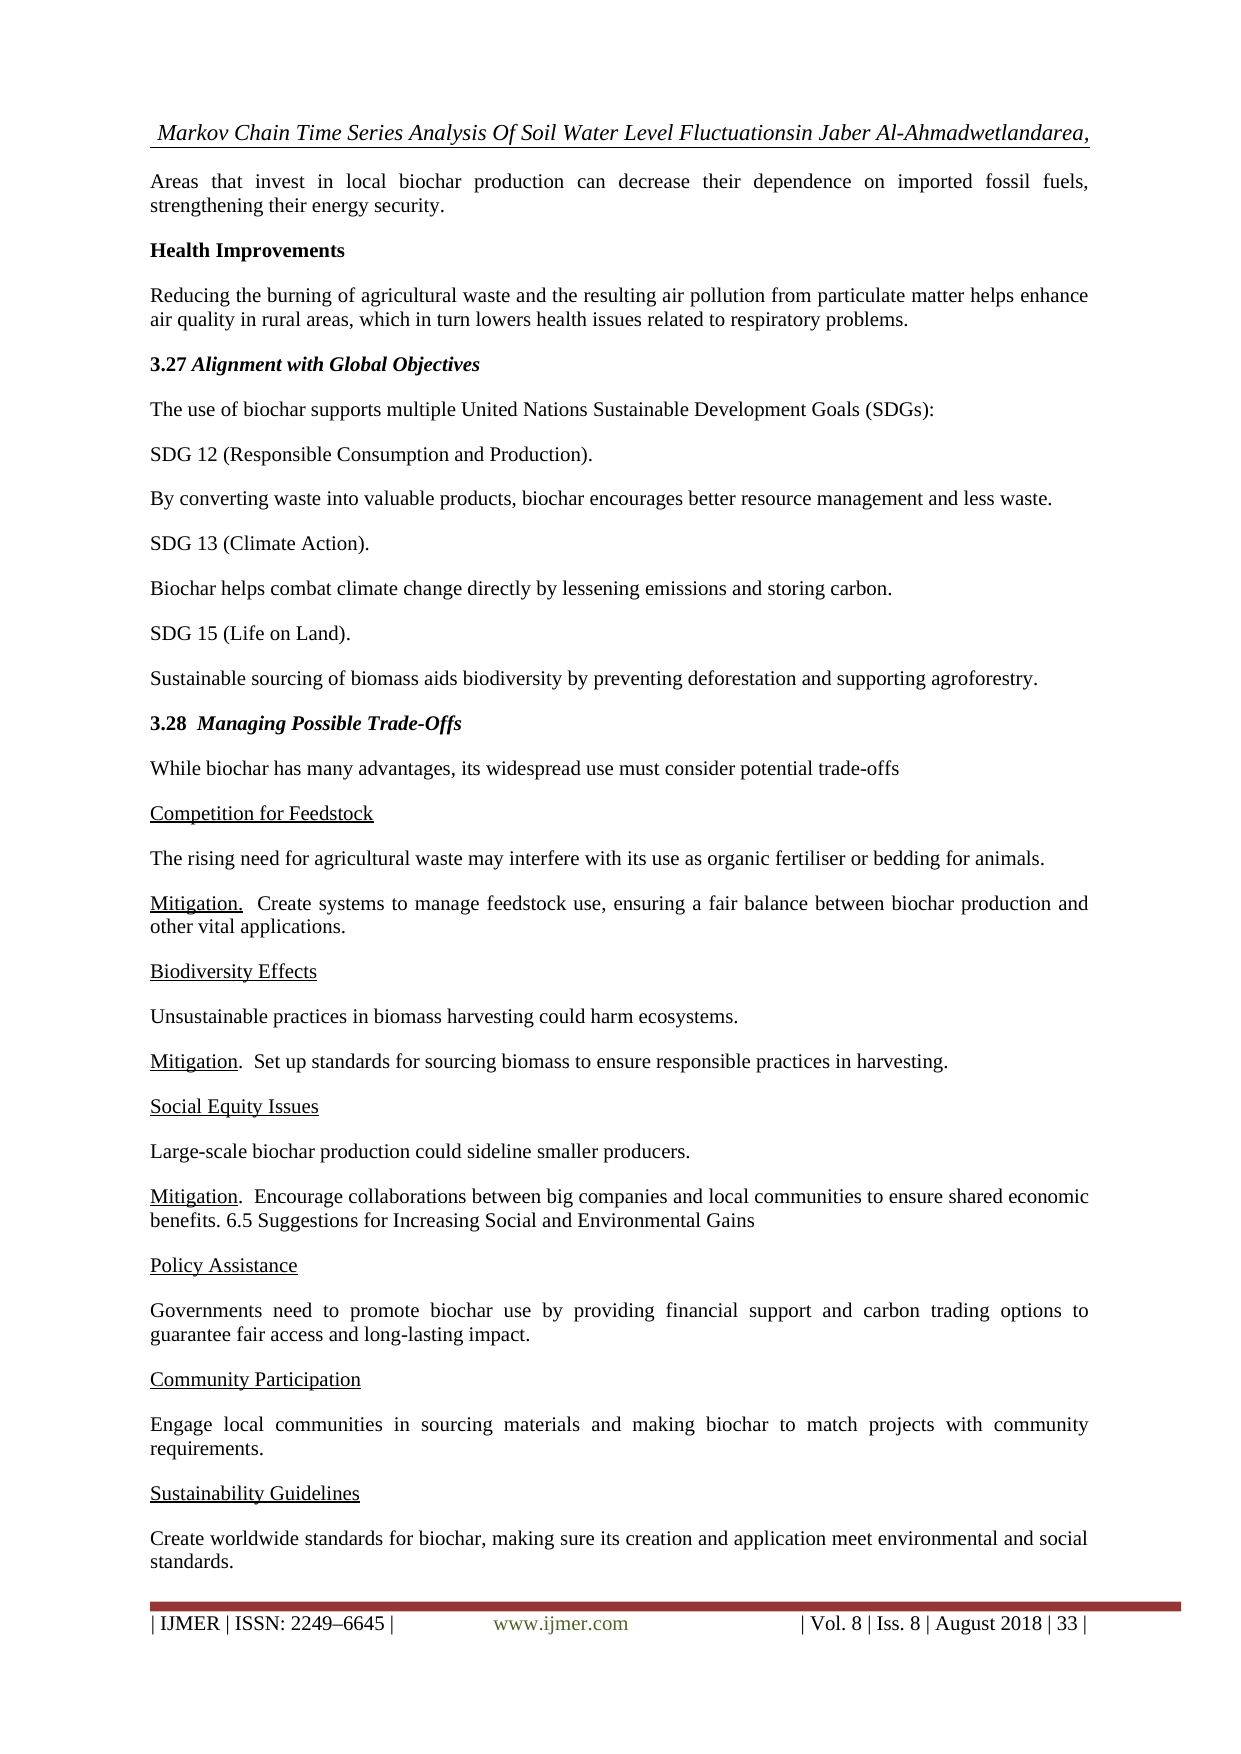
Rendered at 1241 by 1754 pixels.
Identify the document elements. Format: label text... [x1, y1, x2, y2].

text Biochar helps combat climate change directly by lessening emissions and storing carbon. [150, 576, 1090, 600]
text Mitigation. Encourage collaborations between big companies and local communities to ensure shared economic benefits. 6.5 Suggestions for Increasing Social and Environmental Gains [150, 1184, 1090, 1232]
text While biochar has many advantages, its widespread use must consider potential trade-offs [150, 756, 1090, 780]
text Sustainability Guidelines [150, 1481, 1090, 1504]
text The rising need for agricultural waste may interfere with its use as organic fertiliser or bedding for animals. [150, 846, 1090, 869]
text SDG 13 (Climate Action). [150, 531, 1090, 555]
text Policy Assistance [150, 1253, 1090, 1277]
text Health Improvements [150, 238, 1090, 262]
text Sustainable sourcing of biomass aids biodiversity by preventing deforestation and supporting agroforestry. [150, 666, 1090, 690]
text Mitigation. Set up standards for sourcing biomass to ensure responsible practices in harvesting. [150, 1049, 1090, 1073]
text Unsustainable practices in biomass harvesting could harm ecosystems. [150, 1004, 1090, 1028]
text 3.28 Managing Possible Trade-Offs [150, 711, 1090, 735]
text By converting waste into valuable products, biochar encourages better resource management and less waste. [150, 486, 1090, 510]
text Governments need to promote biochar use by providing financial support and carbon trading options to guarantee fair access and long-lasting impact. [150, 1298, 1090, 1346]
text Mitigation. Create systems to manage feedstock use, ensuring a fair balance between biochar production and other vital applications. [150, 890, 1090, 938]
text 3.27 Alignment with Global Objectives [150, 352, 1090, 376]
text Reducing the burning of agricultural waste and the resulting air pollution from particulate matter helps enhance air quality in rural areas, which in turn lowers health issues related to respiratory problems. [150, 283, 1090, 331]
text Areas that invest in local biochar production can decrease their dependence on imported fossil fuels, strengthening their energy security. [150, 169, 1090, 217]
text Biodiversity Effects [150, 959, 1090, 983]
text Large-scale biochar production could sideline smaller producers. [150, 1139, 1090, 1163]
text The use of biochar supports multiple United Nations Sustainable Development Goals (SDGs): [150, 397, 1090, 421]
text SDG 15 (Life on Land). [150, 621, 1090, 645]
text Social Equity Issues [150, 1094, 1090, 1118]
text Competition for Feedstock [150, 801, 1090, 825]
text SDG 12 (Responsible Consumption and Production). [150, 441, 1090, 466]
text Create worldwide standards for biochar, making sure its creation and application meet environmental and social standards. [150, 1525, 1090, 1573]
text Community Participation [150, 1367, 1090, 1391]
text Engage local communities in sourcing materials and making biochar to match projects with community requirements. [150, 1412, 1090, 1460]
